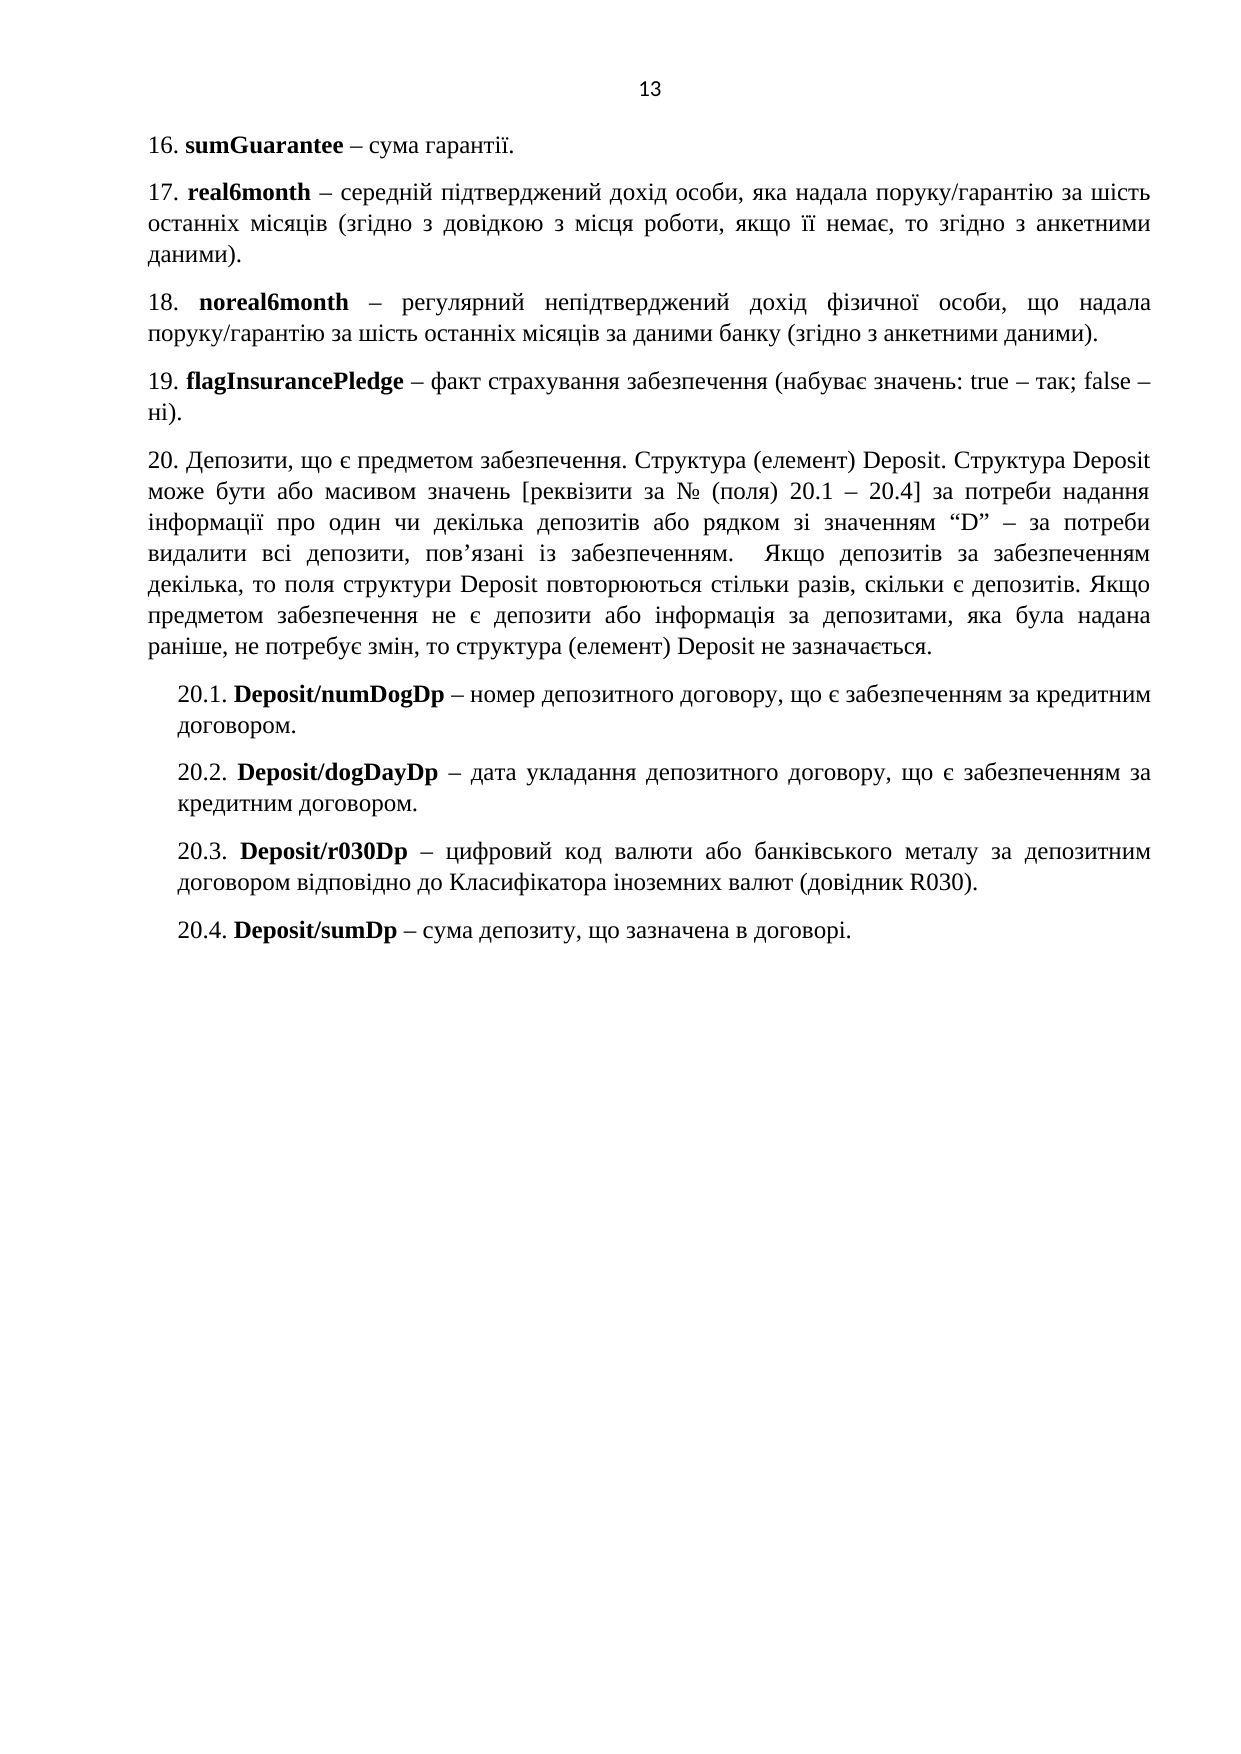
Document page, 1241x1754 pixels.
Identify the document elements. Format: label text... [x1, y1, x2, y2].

text 20.1. Deposit/numDogDp – номер депозитного договору, що є забезпеченням за кредитним договором. [177, 679, 1152, 738]
text 16. sumGuarantee – сума гарантії. [148, 130, 1152, 158]
text 20. Депозити, що є предметом забезпечення. Структура (елемент) Deposit. Структура Deposit може бути або масивом значень [реквізити за № (поля) 20.1 – 20.4] за потреби надання інформації про один чи декілька депозитів або рядком зі значенням “D” – за потреби видалити всі депозити, пов’язані із забезпеченням. Якщо депозитів за забезпеченням декілька, то поля структури Deposit повторюються стільки разів, скільки є депозитів. Якщо предметом забезпечення не є депозити або інформація за депозитами, яка була надана раніше, не потребує змін, то структура (елемент) Deposit не зазначається. [148, 445, 1152, 660]
text 20.2. Deposit/dogDayDp – дата укладання депозитного договору, що є забезпеченням за кредитним договором. [177, 757, 1152, 817]
text 17. real6month – середній підтверджений дохід особи, яка надала поруку/гарантію за шість останніх місяців (згідно з довідкою з місця роботи, якщо її немає, то згідно з анкетними даними). [148, 177, 1152, 268]
text 20.3. Deposit/r030Dp – цифровий код валюти або банківського металу за депозитним договором відповідно до Класифікатора іноземних валют (довідник R030). [177, 836, 1152, 896]
text 18. noreal6month – регулярний непідтверджений дохід фізичної особи, що надала поруку/гарантію за шість останніх місяців за даними банку (згідно з анкетними даними). [148, 287, 1152, 347]
text 20.4. Deposit/sumDp – сума депозиту, що зазначена в договорі. [177, 915, 1152, 944]
text 19. flagInsurancePledge – факт страхування забезпечення (набуває значень: true – так; false – ні). [148, 366, 1152, 426]
